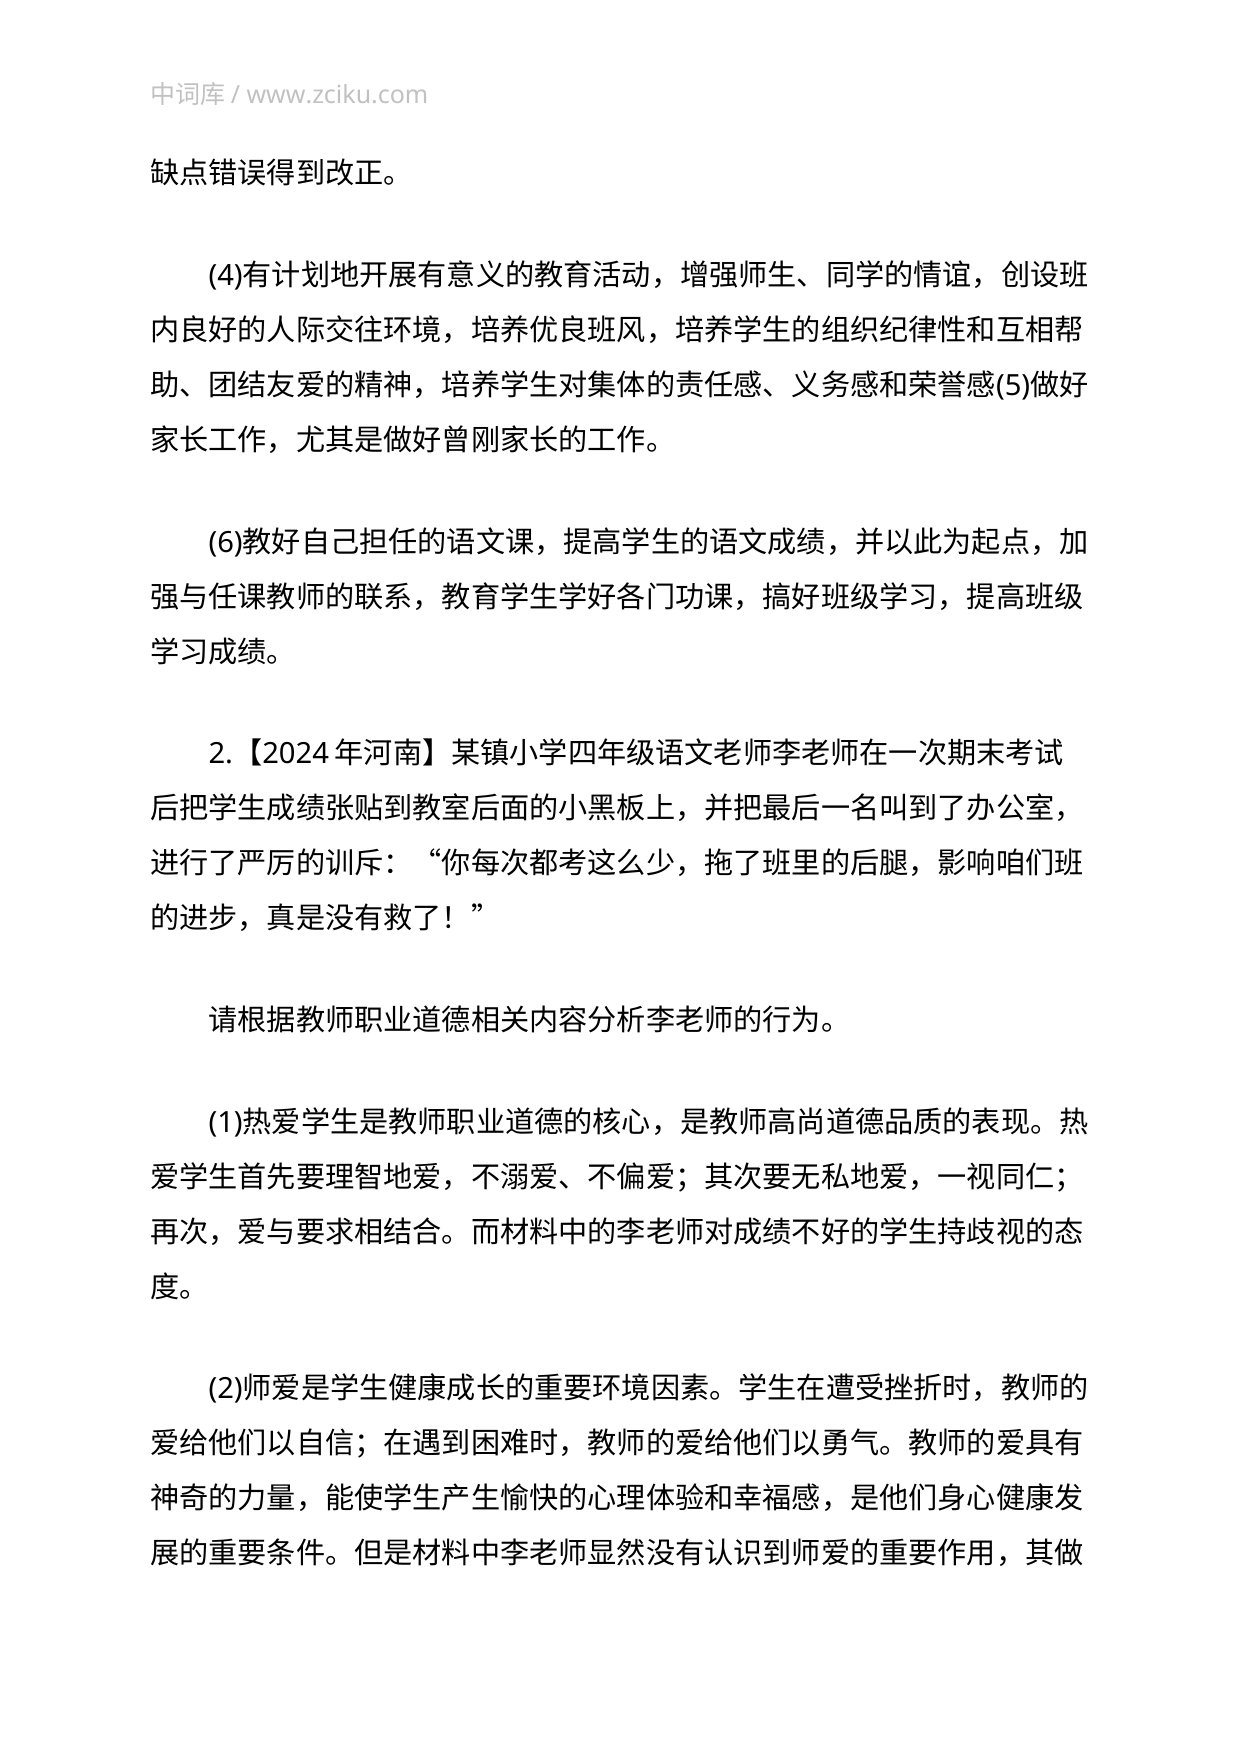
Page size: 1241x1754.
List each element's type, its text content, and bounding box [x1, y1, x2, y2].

text (4)有计划地开展有意义的教育活动，增强师生、同学的情谊，创设班内良好的人际交往环境，培养优良班风，培养学生的组织纪律性和互相帮助、团结友爱的精神，培养学生对集体的责任感、义务感和荣誉感(5)做好家长工作，尤其是做好曾刚家长的工作。 [150, 252, 1090, 459]
text 2.【2024年河南】某镇小学四年级语文老师李老师在一次期末考试后把学生成绩张贴到教室后面的小黑板上，并把最后一名叫到了办公室，进行了严厉的训斥：“你每次都考这么少，拖了班里的后腿，影响咱们班的进步，真是没有救了！” [150, 730, 1090, 937]
text (1)热爱学生是教师职业道德的核心，是教师高尚道德品质的表现。热爱学生首先要理智地爱，不溺爱、不偏爱；其次要无私地爱，一视同仁；再次，爱与要求相结合。而材料中的李老师对成绩不好的学生持歧视的态度。 [150, 1098, 1090, 1306]
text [150, 1365, 1090, 1572]
text 请根据教师职业道德相关内容分析李老师的行为。 [150, 997, 1090, 1039]
text (6)教好自己担任的语文课，提高学生的语文成绩，并以此为起点，加强与任课教师的联系，教育学生学好各门功课，搞好班级学习，提高班级学习成绩。 [150, 518, 1090, 671]
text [150, 150, 1090, 192]
